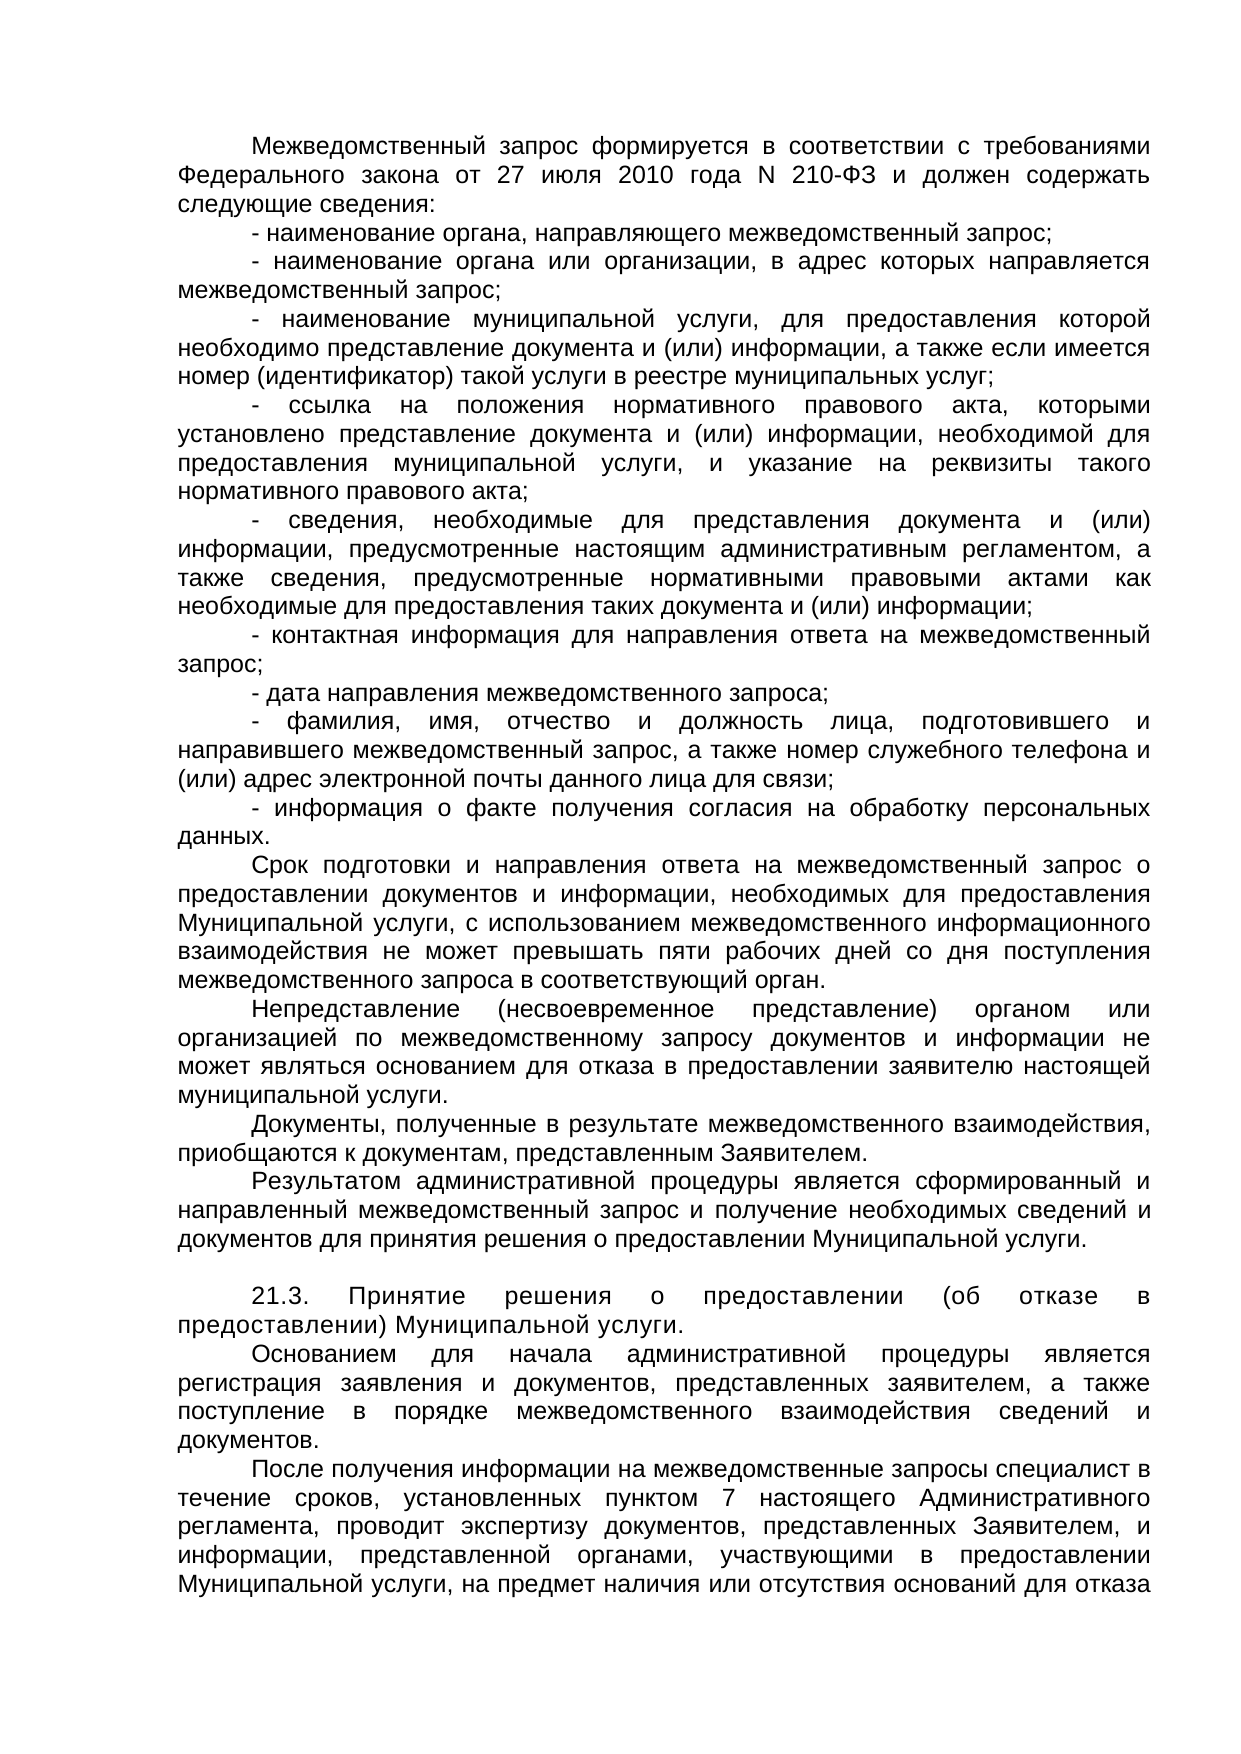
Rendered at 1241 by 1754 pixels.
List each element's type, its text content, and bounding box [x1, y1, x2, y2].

text Документы, полученные в результате межведомственного взаимодействия, приобщаются к документам, представленным Заявителем. [177, 1109, 1152, 1166]
text 21.3. Принятие решения о предоставлении (об отказе в предоставлении) Муниципальной услуги. [177, 1281, 1152, 1339]
text Непредставление (несвоевременное представление) органом или организацией по межведомственному запросу документов и информации не может являться основанием для отказа в предоставлении заявителю настоящей муниципальной услуги. [177, 994, 1152, 1109]
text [177, 1454, 1152, 1598]
text - сведения, необходимые для представления документа и (или) информации, предусмотренные настоящим административным регламентом, а также сведения, предусмотренные нормативными правовыми актами как необходимые для предоставления таких документа и (или) информации; [177, 505, 1152, 620]
text - ссылка на положения нормативного правового акта, которыми установлено представление документа и (или) информации, необходимой для предоставления муниципальной услуги, и указание на реквизиты такого нормативного правового акта; [177, 390, 1152, 505]
text - наименование органа или организации, в адрес которых направляется межведомственный запрос; [177, 246, 1152, 304]
text Межведомственный запрос формируется в соответствии с требованиями Федерального закона от 27 июля 2010 года N 210-ФЗ и должен содержать следующие сведения: [177, 131, 1152, 218]
text - контактная информация для направления ответа на межведомственный запрос; [177, 620, 1152, 678]
text - дата направления межведомственного запроса; [177, 678, 1152, 706]
text - информация о факте получения согласия на обработку персональных данных. [177, 793, 1152, 850]
text - наименование органа, направляющего межведомственный запрос; [177, 218, 1152, 246]
text Результатом административной процедуры является сформированный и направленный межведомственный запрос и получение необходимых сведений и документов для принятия решения о предоставлении Муниципальной услуги. [177, 1166, 1152, 1253]
text - фамилия, имя, отчество и должность лица, подготовившего и направившего межведомственный запрос, а также номер служебного телефона и (или) адрес электронной почты данного лица для связи; [177, 706, 1152, 793]
text - наименование муниципальной услуги, для предоставления которой необходимо представление документа и (или) информации, а также если имеется номер (идентификатор) такой услуги в реестре муниципальных услуг; [177, 304, 1152, 390]
text Срок подготовки и направления ответа на межведомственный запрос о предоставлении документов и информации, необходимых для предоставления Муниципальной услуги, с использованием межведомственного информационного взаимодействия не может превышать пяти рабочих дней со дня поступления межведомственного запроса в соответствующий орган. [177, 850, 1152, 994]
text Основанием для начала административной процедуры является регистрация заявления и документов, представленных заявителем, а также поступление в порядке межведомственного взаимодействия сведений и документов. [177, 1339, 1152, 1454]
